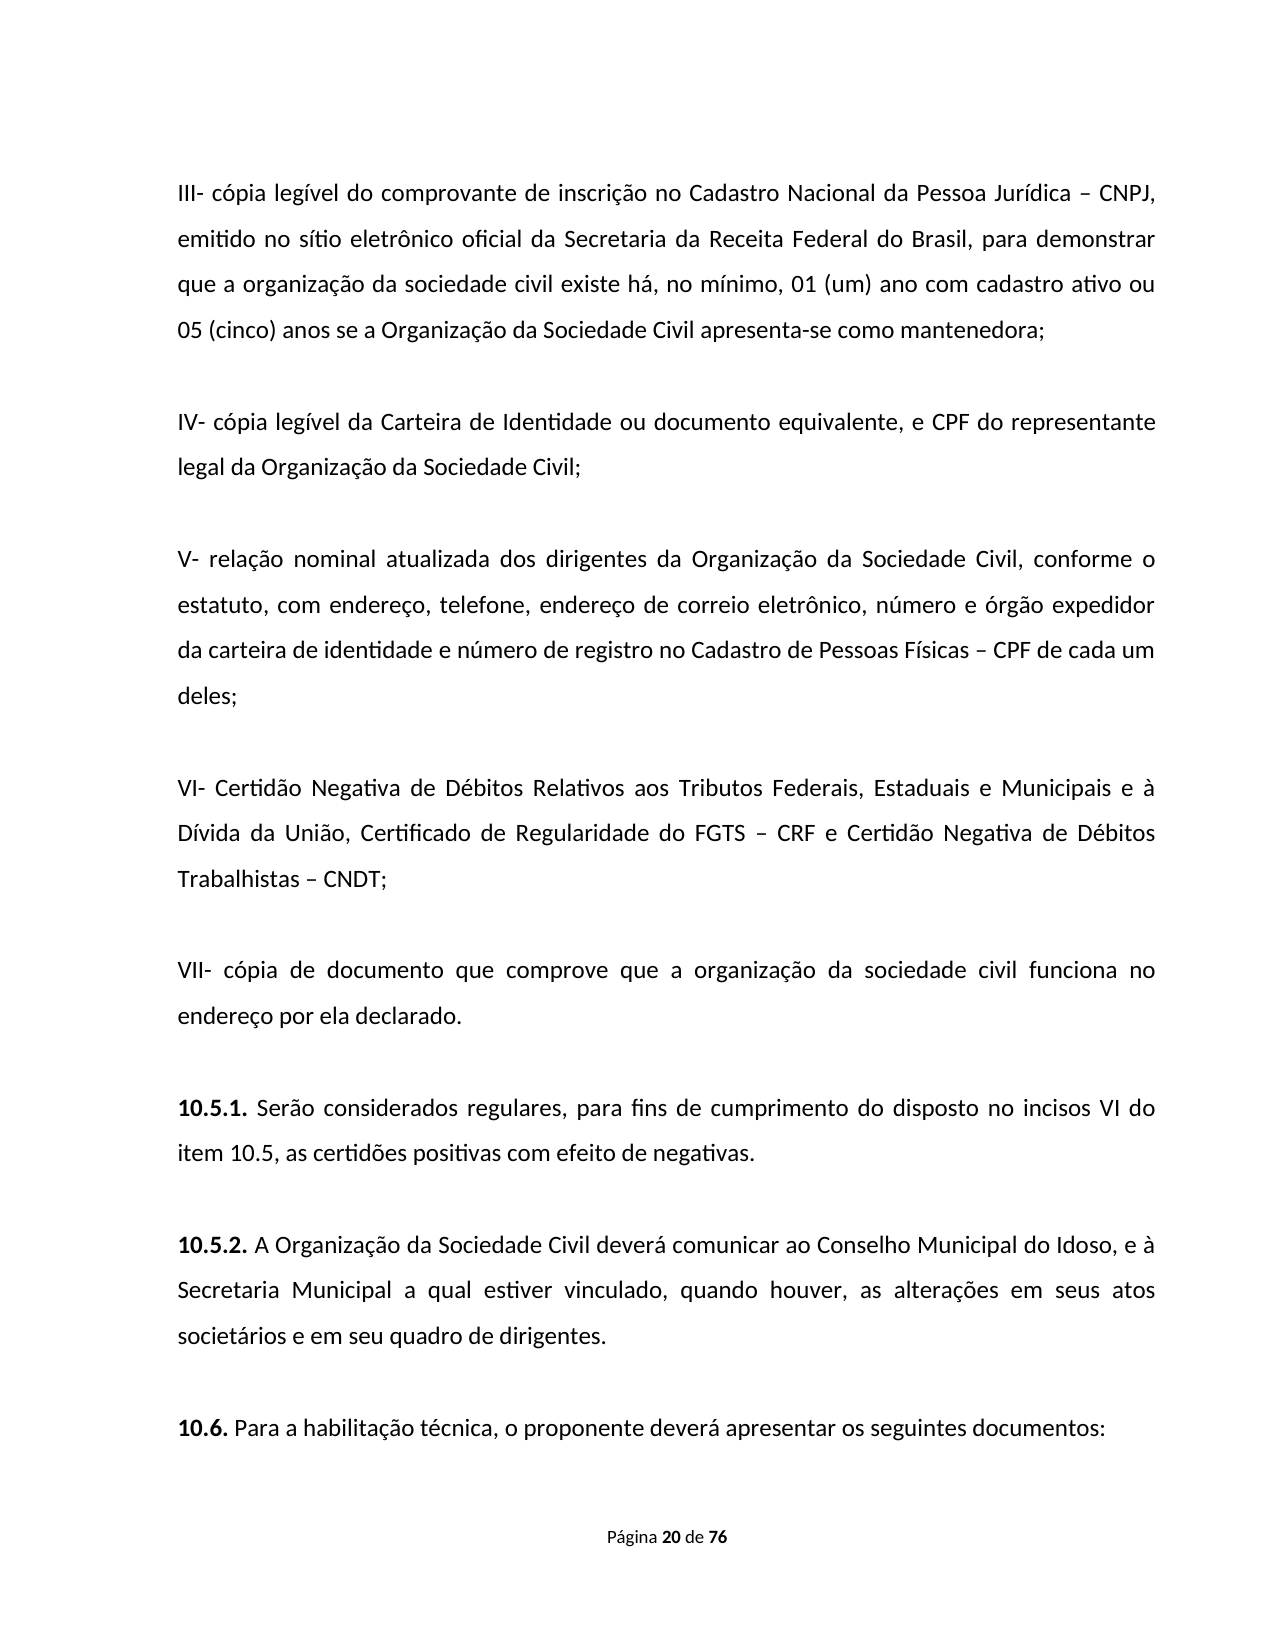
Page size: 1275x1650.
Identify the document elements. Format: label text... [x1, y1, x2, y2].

text VI- Certidão Negativa de Débitos Relativos aos Tributos Federais, Estaduais e Municipais e à Dívida da União, Certificado de Regularidade do FGTS – CRF e Certidão Negativa de Débitos Trabalhistas – CNDT; [177, 772, 1157, 894]
text V- relação nominal atualizada dos dirigentes da Organização da Sociedade Civil, conforme o estatuto, com endereço, telefone, endereço de correio eletrônico, número e órgão expedidor da carteira de identidade e número de registro no Cadastro de Pessoas Físicas – CPF de cada um deles; [177, 543, 1157, 711]
text 10.5.1. Serão considerados regulares, para fins de cumprimento do disposto no incisos VI do item 10.5, as certidões positivas com efeito de negativas. [177, 1092, 1157, 1168]
text IV- cópia legível da Carteira de Identidade ou documento equivalente, e CPF do representante legal da Organização da Sociedade Civil; [177, 406, 1157, 482]
text 10.6. Para a habilitação técnica, o proponente deverá apresentar os seguintes documentos: [177, 1412, 1157, 1442]
text III- cópia legível do comprovante de inscrição no Cadastro Nacional da Pessoa Jurídica – CNPJ, emitido no sítio eletrônico oficial da Secretaria da Receita Federal do Brasil, para demonstrar que a organização da sociedade civil existe há, no mínimo, 01 (um) ano com cadastro ativo ou 05 (cinco) anos se a Organização da Sociedade Civil apresenta-se como mantenedora; [177, 177, 1157, 345]
text 10.5.2. A Organização da Sociedade Civil deverá comunicar ao Conselho Municipal do Idoso, e à Secretaria Municipal a qual estiver vinculado, quando houver, as alterações em seus atos societários e em seu quadro de dirigentes. [177, 1229, 1157, 1351]
text VII- cópia de documento que comprove que a organização da sociedade civil funciona no endereço por ela declarado. [177, 954, 1157, 1031]
